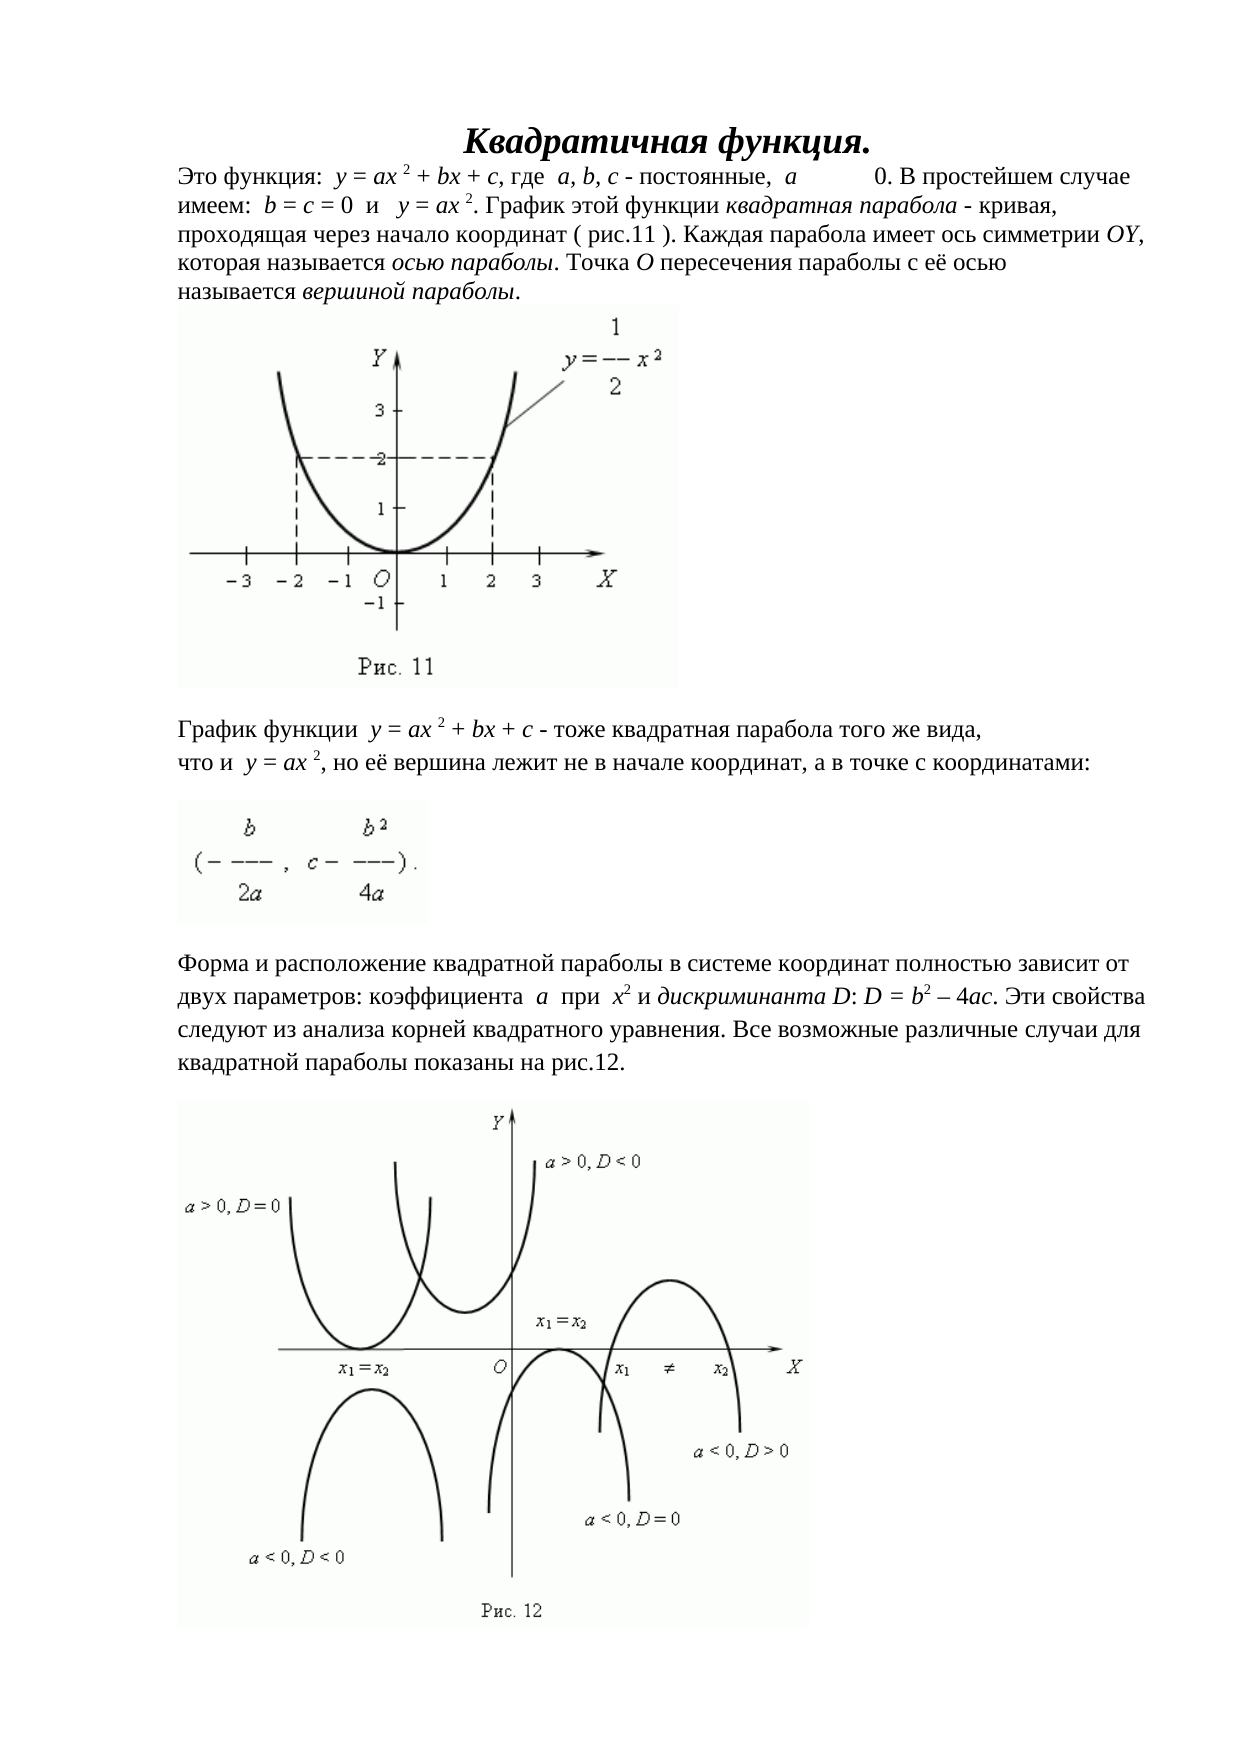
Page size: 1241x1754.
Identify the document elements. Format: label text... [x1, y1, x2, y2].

picture [177, 305, 680, 689]
text Форма и расположение квадратной параболы в системе координат полностью зависит от двух параметров: коэффициента a при x2 и дискриминанта D: D = b2 – 4ac. Эти свойства следуют из анализа корней квадратного уравнения. Все возможные различные случаи для квадратной параболы показаны на рис.12. [177, 948, 1152, 1076]
text Квадратичная функция. [177, 118, 1158, 161]
text Это функция: y = ax 2 + bx + c, где a, b, c - постоянные, a 0. В простейшем случае имеем: b = c = 0 и y = ax 2. График этой функции квадратная парабола - кривая, проходящая через начало координат ( рис.11 ). Каждая парабола имеет ось симметрии OY, которая называется осью параболы. Точка O пересечения параболы с её осью называется вершиной параболы. [177, 161, 1158, 305]
text График функции y = ax 2 + bx + c - тоже квадратная парабола того же вида, что и y = ax 2, но её вершина лежит не в начале координат, а в точке с координатами: [177, 714, 1152, 776]
picture [177, 800, 429, 923]
picture [177, 1100, 809, 1627]
